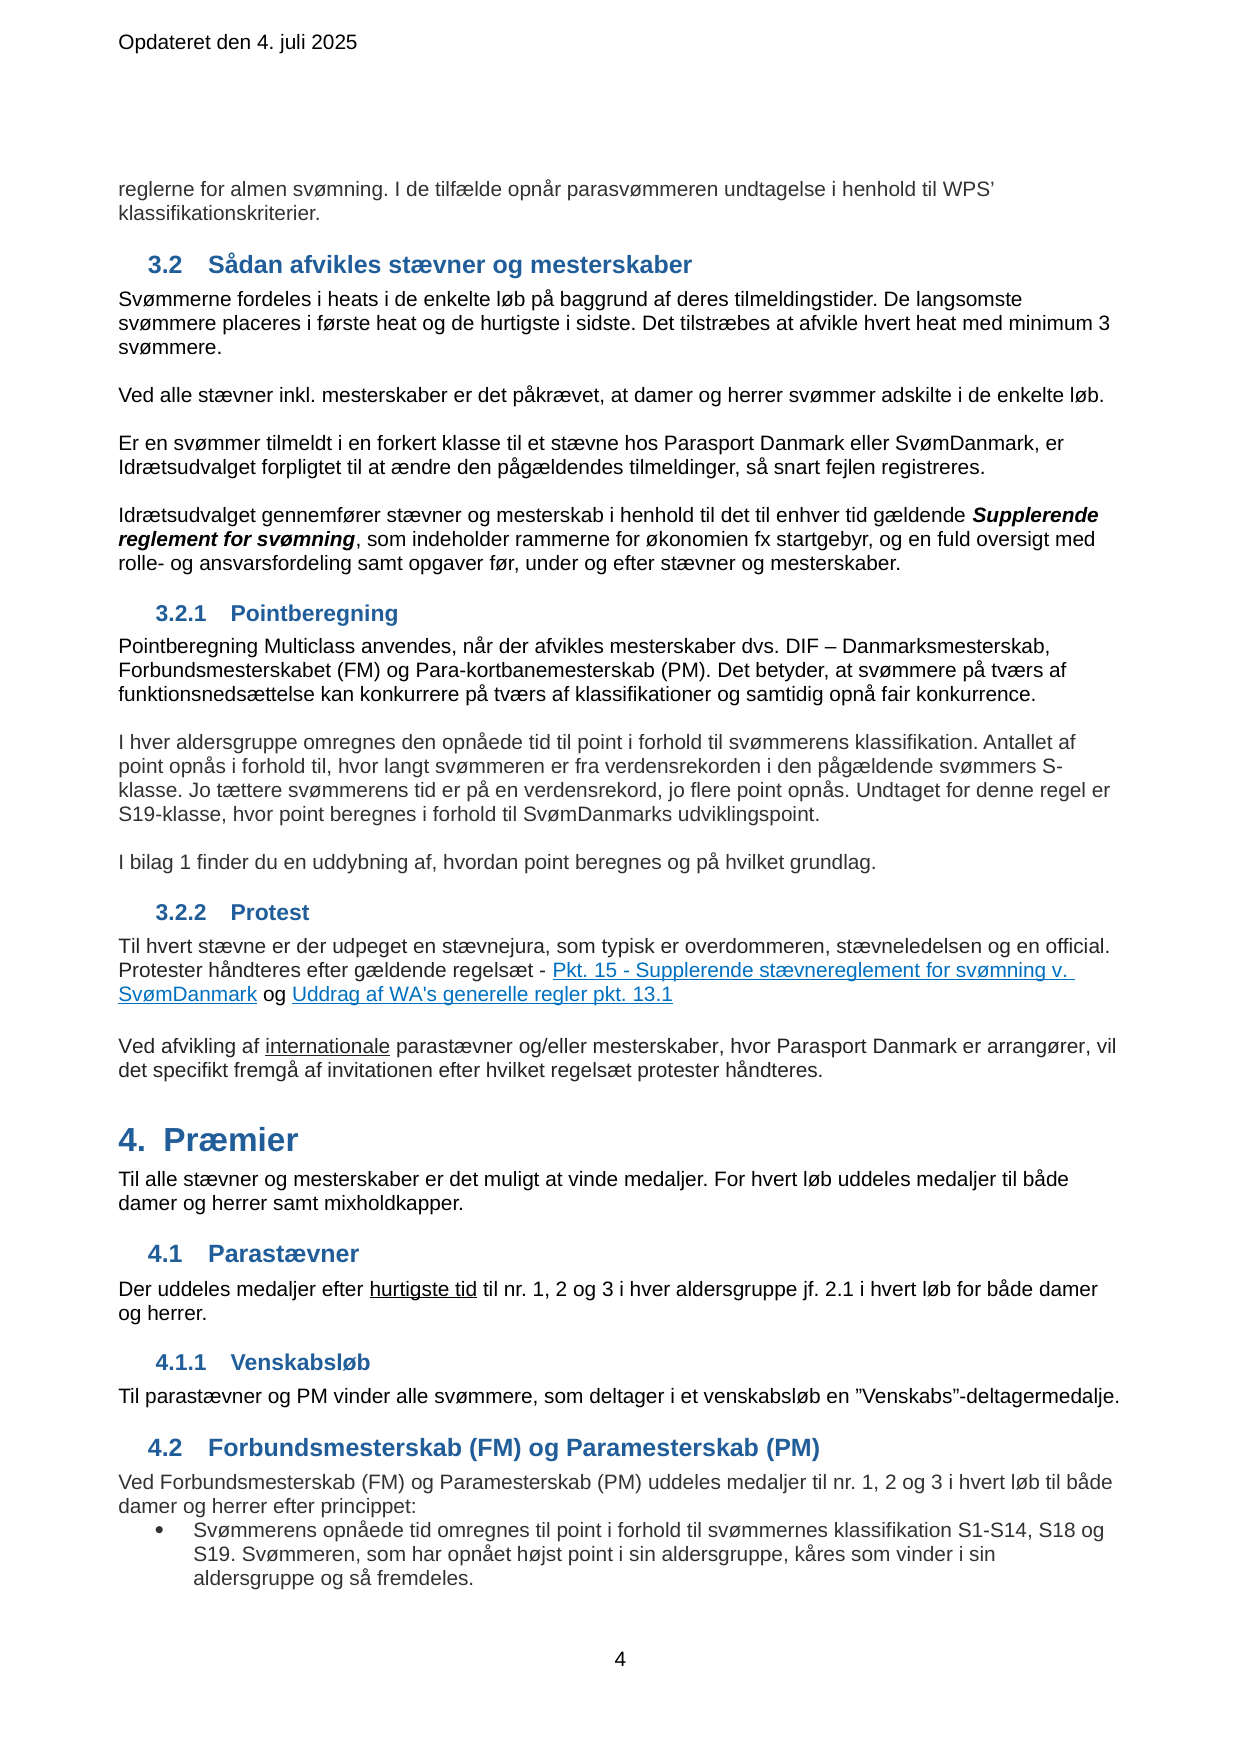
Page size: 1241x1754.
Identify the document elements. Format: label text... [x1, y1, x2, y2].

text Pointberegning Multiclass anvendes, når der afvikles mesterskaber dvs. DIF – Danmarksmesterskab, Forbundsmesterskabet (FM) og Para-kortbanemesterskab (PM). Det betyder, at svømmere på tværs af funktionsnedsættelse kan konkurrere på tværs af klassifikationer og samtidig opnå fair konkurrence. [118, 634, 1122, 706]
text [118, 177, 1098, 225]
text Til hvert stævne er der udpeget en stævnejura, som typisk er overdommeren, stævneledelsen og en official. Protester håndteres efter gældende regelsæt - Pkt. 15 - Supplerende stævnereglement for svømning v. SvømDanmark og Uddrag af WA's generelle regler pkt. 13.1 [118, 934, 1122, 1006]
text I bilag 1 finder du en uddybning af, hvordan point beregnes og på hvilket grundlag. [118, 850, 1122, 874]
text Svømmerne fordeles i heats i de enkelte løb på baggrund af deres tilmeldingstider. De langsomste svømmere placeres i første heat og de hurtigste i sidste. Det tilstræbes at afvikle hvert heat med minimum 3 svømmere. [118, 287, 1122, 359]
subtitle Venskabsløb [155, 1349, 1122, 1376]
list Svømmerens opnåede tid omregnes til point i forhold til svømmernes klassifikation S1-S14, S18 og S19. Svømmeren, som har opnået højst point i sin aldersgruppe, kåres som vinder i sin aldersgruppe og så fremdeles. [156, 1518, 1122, 1590]
text Til alle stævner og mesterskaber er det muligt at vinde medaljer. For hvert løb uddeles medaljer til både damer og herrer samt mixholdkapper. [118, 1166, 1122, 1214]
text Idrætsudvalget gennemfører stævner og mesterskab i henhold til det til enhver tid gældende Supplerende reglement for svømning, som indeholder rammerne for økonomien fx startgebyr, og en fuld oversigt med rolle- og ansvarsfordeling samt opgaver før, under og efter stævner og mesterskaber. [118, 503, 1122, 575]
text Ved afvikling af internationale parastævner og/eller mesterskaber, hvor Parasport Danmark er arrangører, vil det specifikt fremgå af invitationen efter hvilket regelsæt protester håndteres. [118, 1034, 1122, 1082]
text Er en svømmer tilmeldt i en forkert klasse til et stævne hos Parasport Danmark eller SvømDanmark, er Idrætsudvalget forpligtet til at ændre den pågældendes tilmeldinger, så snart fejlen registreres. [118, 431, 1122, 479]
subtitle Parastævner [148, 1239, 1122, 1268]
text Ved alle stævner inkl. mesterskaber er det påkrævet, at damer og herrer svømmer adskilte i de enkelte løb. [118, 383, 1122, 407]
text Ved Forbundsmesterskab (FM) og Paramesterskab (PM) uddeles medaljer til nr. 1, 2 og 3 i hvert løb til både damer og herrer efter princippet: [118, 1470, 1122, 1518]
list Der uddeles medaljer efter hurtigste tid til nr. 1, 2 og 3 i hver aldersgruppe jf. 2.1 i hvert løb for både damer og herrer. [118, 1276, 1122, 1324]
subtitle Pointberegning [155, 600, 1122, 626]
text I hver aldersgruppe omregnes den opnåede tid til point i forhold til svømmerens klassifikation. Antallet af point opnås i forhold til, hvor langt svømmeren er fra verdensrekorden i den pågældende svømmers S-klasse. Jo tættere svømmerens tid er på en verdensrekord, jo flere point opnås. Undtaget for denne regel er S19-klasse, hvor point beregnes i forhold til SvømDanmarks udviklingspoint. [118, 730, 1122, 826]
text Til parastævner og PM vinder alle svømmere, som deltager i et venskabsløb en ”Venskabs”-deltagermedalje. [118, 1384, 1122, 1408]
subtitle Protest [155, 899, 1122, 925]
subtitle Forbundsmesterskab (FM) og Paramesterskab (PM) [148, 1433, 1122, 1462]
subtitle Præmier [118, 1120, 1122, 1158]
subtitle Sådan afvikles stævner og mesterskaber [148, 250, 1122, 279]
